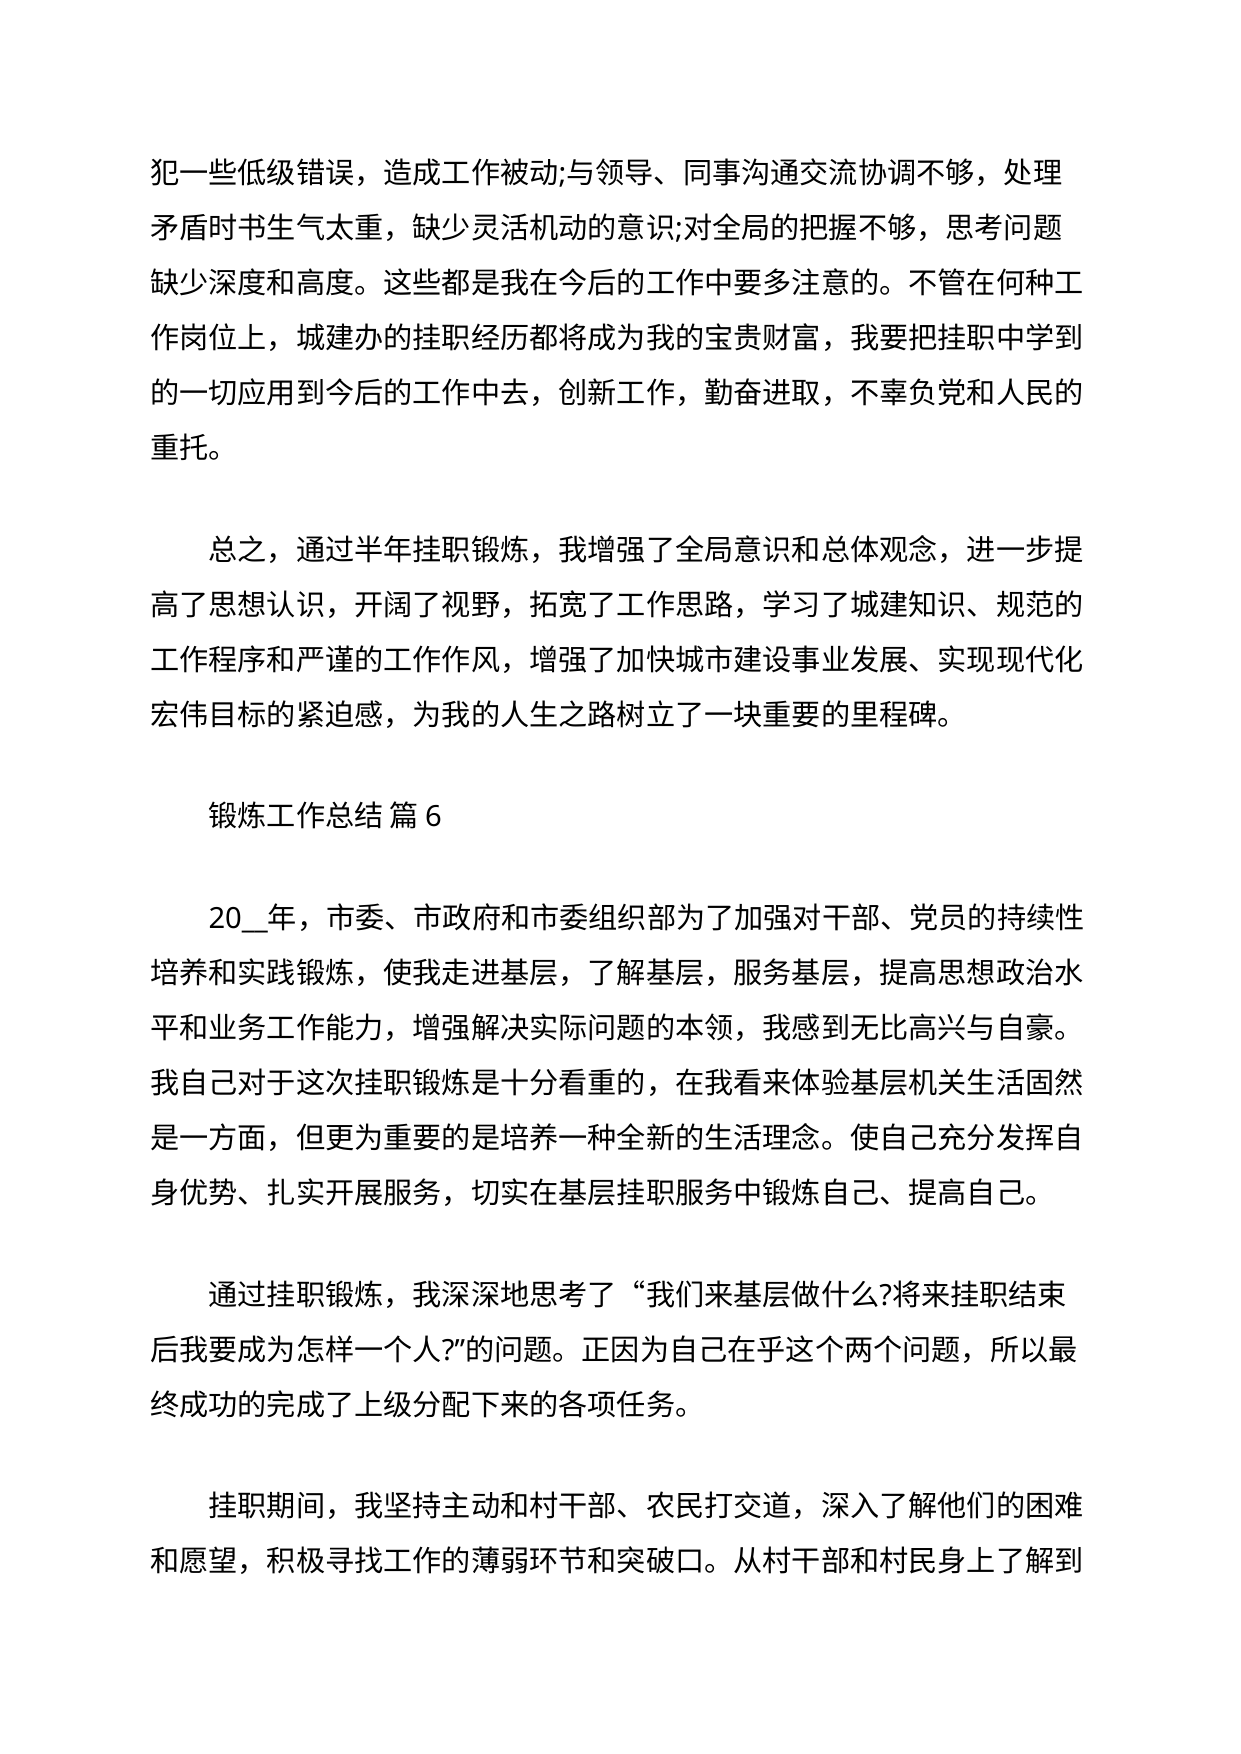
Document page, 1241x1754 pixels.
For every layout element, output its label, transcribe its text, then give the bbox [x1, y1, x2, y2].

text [150, 150, 1090, 467]
text 20__年，市委、市政府和市委组织部为了加强对干部、党员的持续性培养和实践锻炼，使我走进基层，了解基层，服务基层，提高思想政治水平和业务工作能力，增强解决实际问题的本领，我感到无比高兴与自豪。我自己对于这次挂职锻炼是十分看重的，在我看来体验基层机关生活固然是一方面，但更为重要的是培养一种全新的生活理念。使自己充分发挥自身优势、扎实开展服务，切实在基层挂职服务中锻炼自己、提高自己。 [150, 895, 1090, 1212]
text 锻炼工作总结 篇6 [150, 793, 1090, 835]
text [150, 1483, 1090, 1580]
text 总之，通过半年挂职锻炼，我增强了全局意识和总体观念，进一步提高了思想认识，开阔了视野，拓宽了工作思路，学习了城建知识、规范的工作程序和严谨的工作作风，增强了加快城市建设事业发展、实现现代化宏伟目标的紧迫感，为我的人生之路树立了一块重要的里程碑。 [150, 526, 1090, 733]
text 通过挂职锻炼，我深深地思考了“我们来基层做什么?将来挂职结束后我要成为怎样一个人?”的问题。正因为自己在乎这个两个问题，所以最终成功的完成了上级分配下来的各项任务。 [150, 1271, 1090, 1423]
